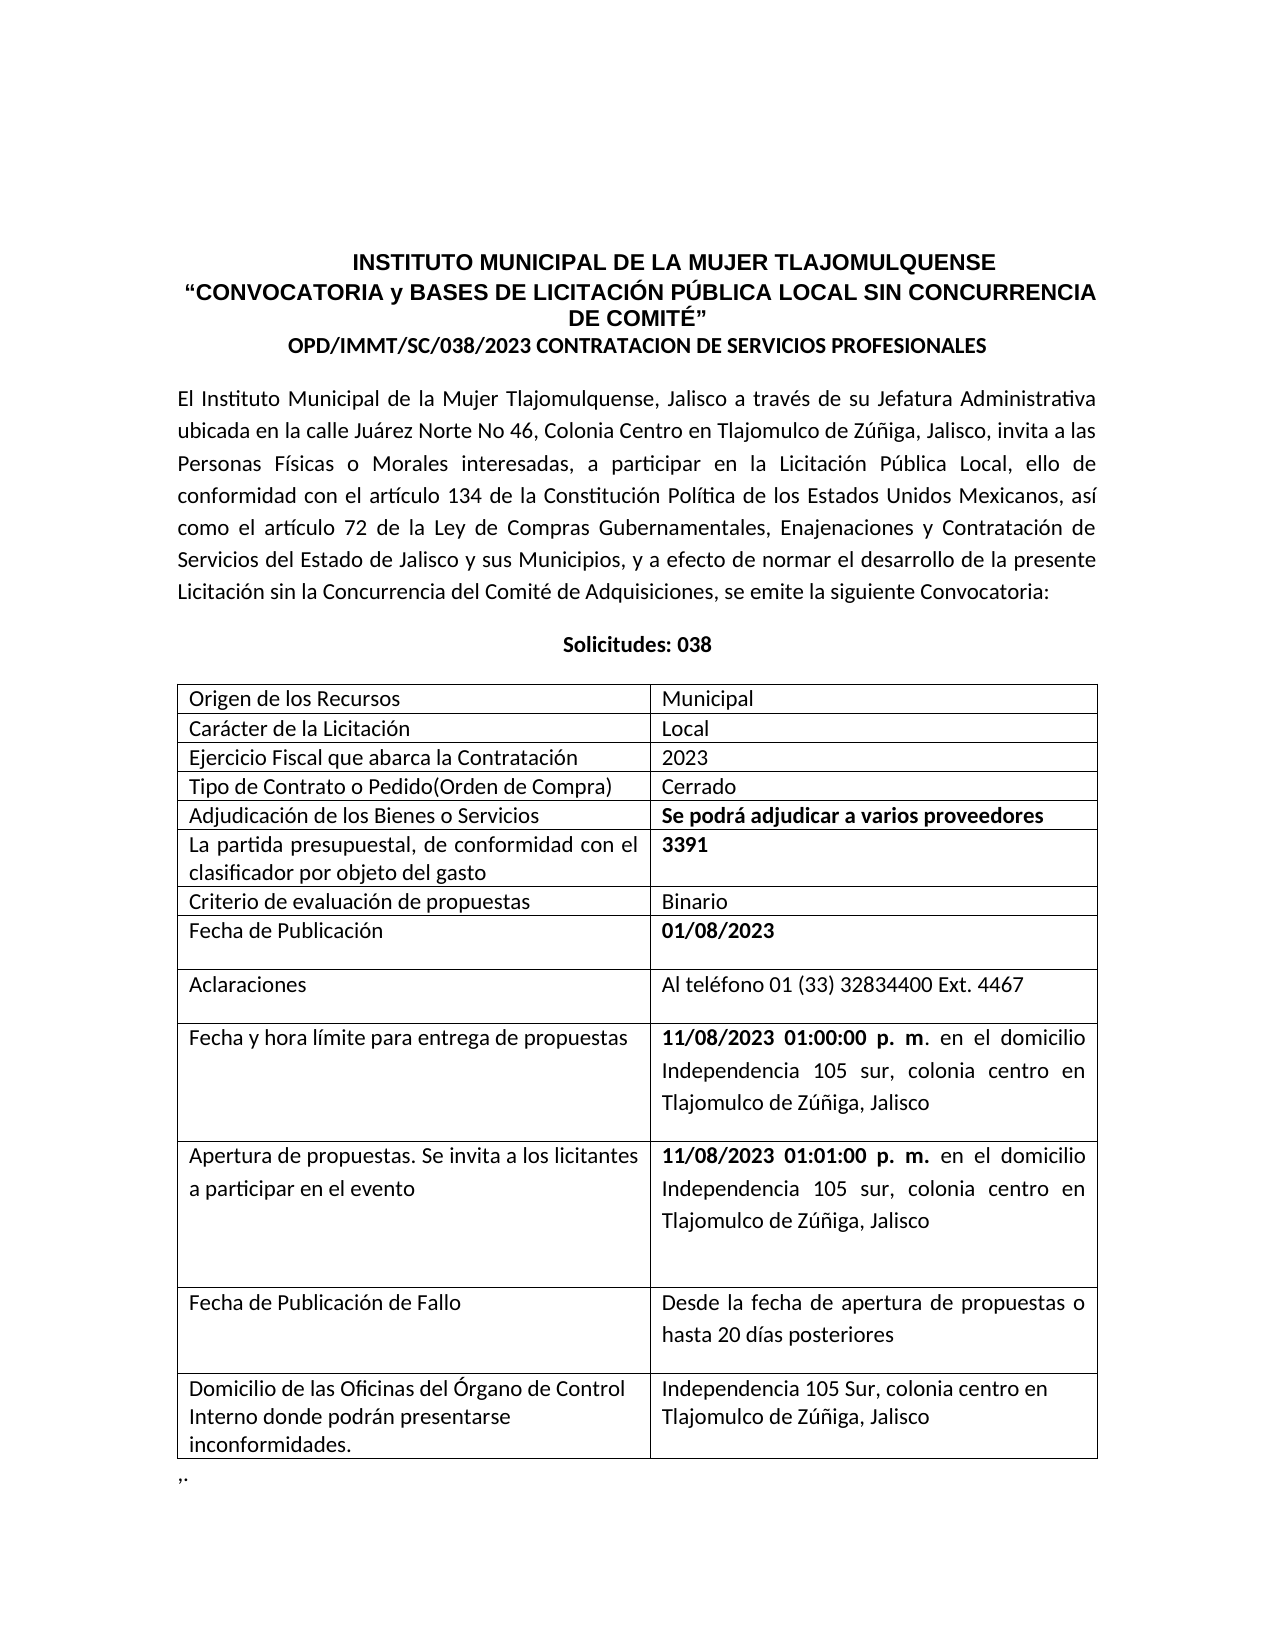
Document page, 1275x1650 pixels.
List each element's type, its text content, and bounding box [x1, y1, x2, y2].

text Solicitudes: 038 [177, 631, 1098, 658]
table_header Origen de los Recursos [178, 685, 650, 713]
table_cell Fecha de Publicación [178, 916, 650, 969]
table_cell Local [651, 714, 1097, 742]
table_cell Adjudicación de los Bienes o Servicios [178, 801, 650, 829]
table_cell 11/08/2023 01:01:00 p. m. en el domicilio Independencia 105 sur, colonia centro en Tlajomulco de Zúñiga, Jalisco [651, 1142, 1097, 1287]
table_cell Domicilio de las Oficinas del Órgano de Control Interno donde podrán presentarse inconformidades. [178, 1374, 650, 1458]
table_cell 01/08/2023 [651, 916, 1097, 969]
table_cell Aclaraciones [178, 970, 650, 1022]
table_cell Cerrado [651, 772, 1097, 800]
table_cell Independencia 105 Sur, colonia centro en Tlajomulco de Zúñiga, Jalisco [651, 1374, 1097, 1458]
table_cell Fecha y hora límite para entrega de propuestas [178, 1024, 650, 1141]
table_cell Carácter de la Licitación [178, 714, 650, 742]
table_cell Ejercicio Fiscal que abarca la Contratación [178, 743, 650, 771]
table_cell Desde la fecha de apertura de propuestas o hasta 20 días posteriores [651, 1288, 1097, 1373]
table_header Municipal [651, 685, 1097, 713]
table_cell Se podrá adjudicar a varios proveedores [651, 801, 1097, 829]
text El Instituto Municipal de la Mujer Tlajomulquense, Jalisco a través de su Jefatura Administrativa ubicada en la calle Juárez Norte No 46, Colonia Centro en Tlajomulco de Zúñiga, Jalisco, invita a las Personas Físicas o Morales interesadas, a participar en la Licitación Pública Local, ello de conformidad con el artículo 134 de la Constitución Política de los Estados Unidos Mexicanos, así como el artículo 72 de la Ley de Compras Gubernamentales, Enajenaciones y Contratación de Servicios del Estado de Jalisco y sus Municipios, y a efecto de normar el desarrollo de la presente Licitación sin la Concurrencia del Comité de Adquisiciones, se emite la siguiente Convocatoria: [177, 384, 1098, 606]
table_cell Fecha de Publicación de Fallo [178, 1288, 650, 1373]
text INSTITUTO MUNICIPAL DE LA MUJER TLAJOMULQUENSE [177, 248, 1098, 275]
table_cell La partida presupuestal, de conformidad con el clasificador por objeto del gasto [178, 830, 650, 886]
text “CONVOCATORIA y BASES DE LICITACIÓN PÚBLICA LOCAL SIN CONCURRENCIA DE COMITÉ” [177, 279, 1098, 331]
text ,. [177, 1459, 1098, 1487]
table_cell Apertura de propuestas. Se invita a los licitantes a participar en el evento [178, 1142, 650, 1287]
table_cell Binario [651, 887, 1097, 915]
table_cell 11/08/2023 01:00:00 p. m. en el domicilio Independencia 105 sur, colonia centro en Tlajomulco de Zúñiga, Jalisco [651, 1024, 1097, 1141]
text OPD/IMMT/SC/038/2023 CONTRATACION DE SERVICIOS PROFESIONALES [177, 331, 1098, 359]
table_cell 3391 [651, 830, 1097, 886]
table_cell Al teléfono 01 (33) 32834400 Ext. 4467 [651, 970, 1097, 1022]
table_cell Tipo de Contrato o Pedido(Orden de Compra) [178, 772, 650, 800]
table_cell Criterio de evaluación de propuestas [178, 887, 650, 915]
table_cell 2023 [651, 743, 1097, 771]
